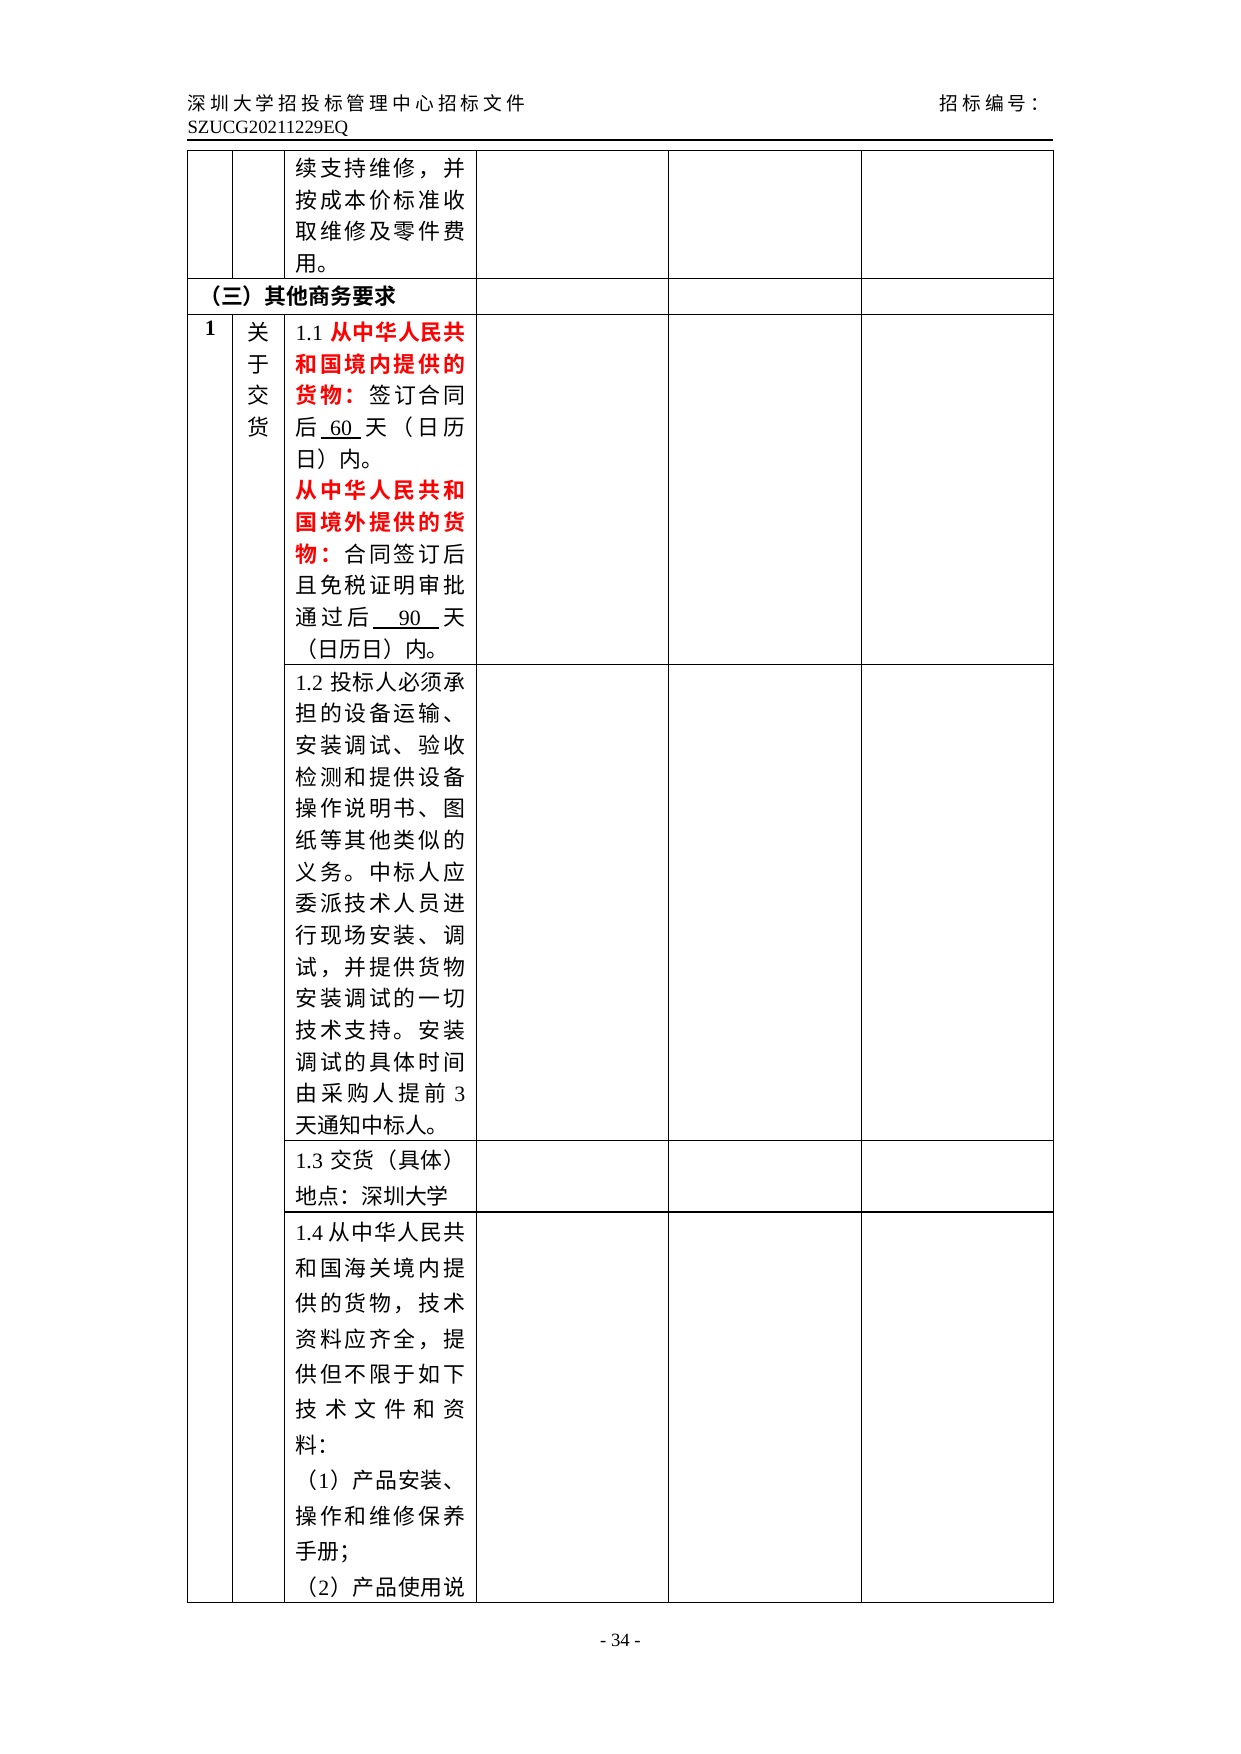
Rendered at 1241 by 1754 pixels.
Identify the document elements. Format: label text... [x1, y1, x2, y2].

table_cell [669, 665, 861, 1139]
table_cell [233, 151, 284, 278]
table_cell [862, 1213, 1053, 1602]
table_cell [862, 279, 1053, 314]
table_cell （三）其他商务要求 [188, 279, 476, 314]
table_cell [477, 665, 668, 1139]
table_cell [669, 315, 861, 663]
table_cell 1.3 交货（具体）地点：深圳大学 [285, 1141, 476, 1211]
table_cell [477, 151, 668, 278]
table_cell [285, 151, 476, 278]
table_cell [862, 1141, 1053, 1211]
table_cell [477, 1141, 668, 1211]
table_cell 1.2 投标人必须承担的设备运输、安装调试、验收检测和提供设备操作说明书、图纸等其他类似的义务。中标人应委派技术人员进行现场安装、调试，并提供货物安装调试的一切技术支持。安装调试的具体时间由采购人提前3天通知中标人。 [285, 665, 476, 1139]
table_cell [669, 279, 861, 314]
table_cell 关于交货 [233, 315, 284, 1602]
table_cell [669, 151, 861, 278]
table_cell [862, 665, 1053, 1139]
table_cell [862, 151, 1053, 278]
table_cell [285, 1213, 476, 1602]
table_cell [669, 1141, 861, 1211]
table_cell 1 [188, 151, 232, 278]
table_cell [477, 1213, 668, 1602]
table_cell [669, 1213, 861, 1602]
table_cell [477, 279, 668, 314]
table_cell [477, 315, 668, 663]
table_cell 1.1 从中华人民共和国境内提供的货物：签订合同后 60 天（日历日）内。 从中华人民共和国境外提供的货物：合同签订后且免税证明审批通过后 90 天（日历日）内。 [285, 315, 476, 663]
table_cell 1 [188, 315, 232, 1602]
table_cell [862, 315, 1053, 663]
